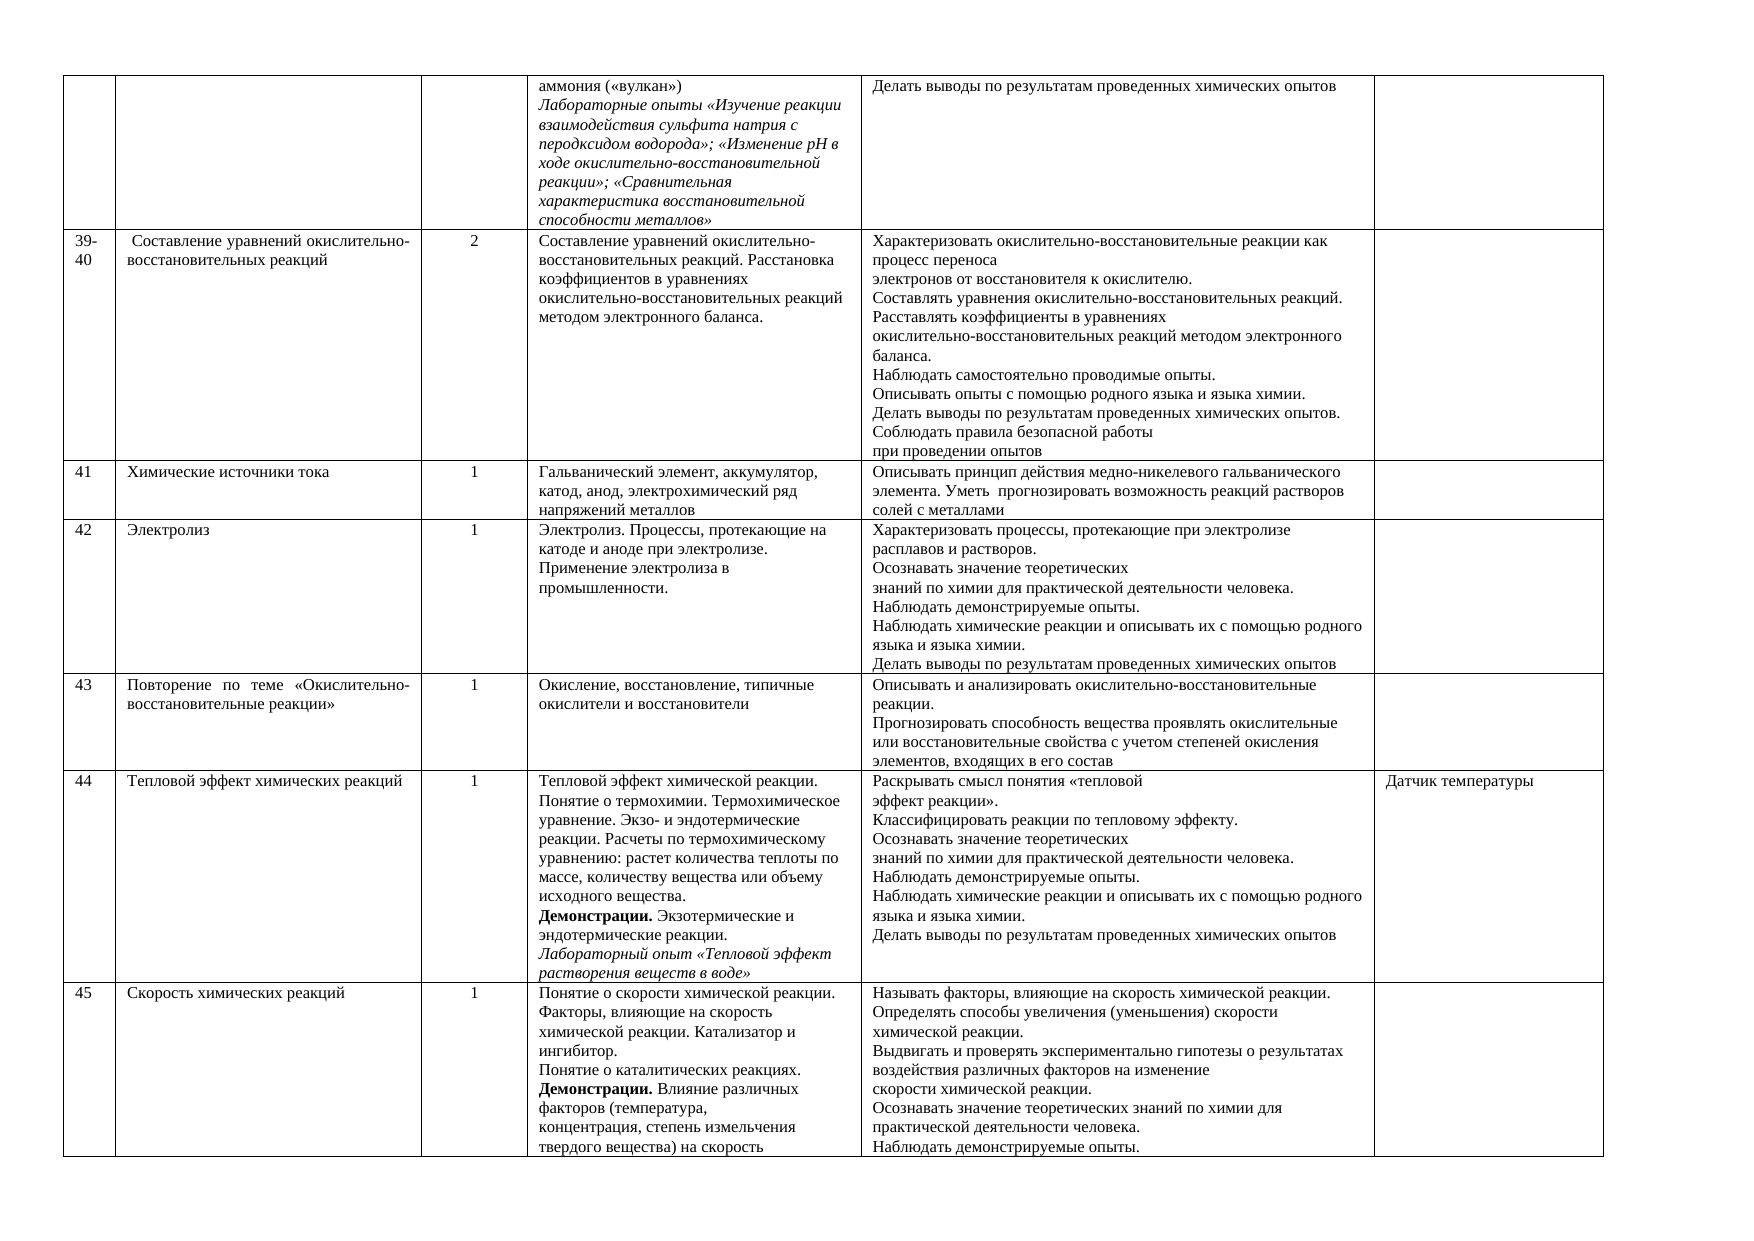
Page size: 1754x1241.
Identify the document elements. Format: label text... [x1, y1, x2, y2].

table_cell [1375, 461, 1603, 519]
table_cell Повторение по теме «Окислительно-восстановительные реакции» [116, 674, 421, 770]
table_cell 1 [422, 520, 527, 673]
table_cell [862, 76, 1374, 229]
table_cell 1 [422, 461, 527, 519]
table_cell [1375, 76, 1603, 229]
table_cell Характеризовать окислительно-восстановительные реакции как процесс переноса электронов от восстановителя к окислителю. Составлять уравнения окислительно-восстановительных реакций. Расставлять коэффициенты в уравнениях окислительно-восстановительных реакций методом электронного баланса. Наблюдать самостоятельно проводимые опыты. Описывать опыты с помощью родного языка и языка химии. Делать выводы по результатам проведенных химических опытов. Соблюдать правила безопасной работы при проведении опытов [862, 230, 1374, 460]
table_cell 1 [422, 76, 527, 229]
table_cell Характеризовать процессы, протекающие при электролизе расплавов и растворов. Осознавать значение теоретических знаний по химии для практической деятельности человека. Наблюдать демонстрируемые опыты. Наблюдать химические реакции и описывать их с помощью родного языка и языка химии. Делать выводы по результатам проведенных химических опытов [862, 520, 1374, 673]
table_cell 39-40 [64, 230, 115, 460]
table_cell Датчик температуры [1375, 771, 1603, 982]
table_cell 1 [422, 674, 527, 770]
table_cell 1 [422, 771, 527, 982]
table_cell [116, 983, 421, 1156]
table_cell Окисление, восстановление, типичные окислители и восстановители [528, 674, 861, 770]
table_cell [528, 76, 861, 229]
table_cell 42 [64, 520, 115, 673]
table_cell [1375, 230, 1603, 460]
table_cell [862, 983, 1374, 1156]
table_cell Составление уравнений окислительно-восстановительных реакций [116, 230, 421, 460]
table_cell [1375, 983, 1603, 1156]
table_cell Тепловой эффект химических реакций [116, 771, 421, 982]
table_cell Описывать принцип действия медно-никелевого гальванического элемента. Уметь прогнозировать возможность реакций растворов солей с металлами [862, 461, 1374, 519]
table_cell Электролиз. Процессы, протекающие на катоде и аноде при электролизе. Применение электролиза в промышленности. [528, 520, 861, 673]
table_cell Раскрывать смысл понятия «тепловой эффект реакции». Классифицировать реакции по тепловому эффекту. Осознавать значение теоретических знаний по химии для практической деятельности человека. Наблюдать демонстрируемые опыты. Наблюдать химические реакции и описывать их с помощью родного языка и языка химии. Делать выводы по результатам проведенных химических опытов [862, 771, 1374, 982]
table_cell Химические источники тока [116, 461, 421, 519]
table_cell 45 [64, 983, 115, 1156]
table_cell Описывать и анализировать окислительно-восстановительные реакции. Прогнозировать способность вещества проявлять окислительные или восстановительные свойства с учетом степеней окисления элементов, входящих в его состав [862, 674, 1374, 770]
table_cell Тепловой эффект химической реакции. Понятие о термохимии. Термохимическое уравнение. Экзо- и эндотермические реакции. Расчеты по термохимическому уравнению: растет количества теплоты по массе, количеству вещества или объему исходного вещества. Демонстрации. Экзотермические и эндотермические реакции. Лабораторный опыт «Тепловой эффект растворения веществ в воде» [528, 771, 861, 982]
table_cell Электролиз [116, 520, 421, 673]
table_cell [1375, 520, 1603, 673]
table_cell Гальванический элемент, аккумулятор, катод, анод, электрохимический ряд напряжений металлов [528, 461, 861, 519]
table_cell Составление уравнений окислительно-восстановительных реакций. Расстановка коэффициентов в уравнениях окислительно-восстановительных реакций методом электронного баланса. [528, 230, 861, 460]
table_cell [528, 983, 861, 1156]
table_cell 1 [422, 983, 527, 1156]
table_cell 38 [64, 76, 115, 229]
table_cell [116, 76, 421, 229]
table_cell 41 [64, 461, 115, 519]
table_cell [1375, 674, 1603, 770]
table_cell 43 [64, 674, 115, 770]
table_cell 44 [64, 771, 115, 982]
table_cell 2 [422, 230, 527, 460]
